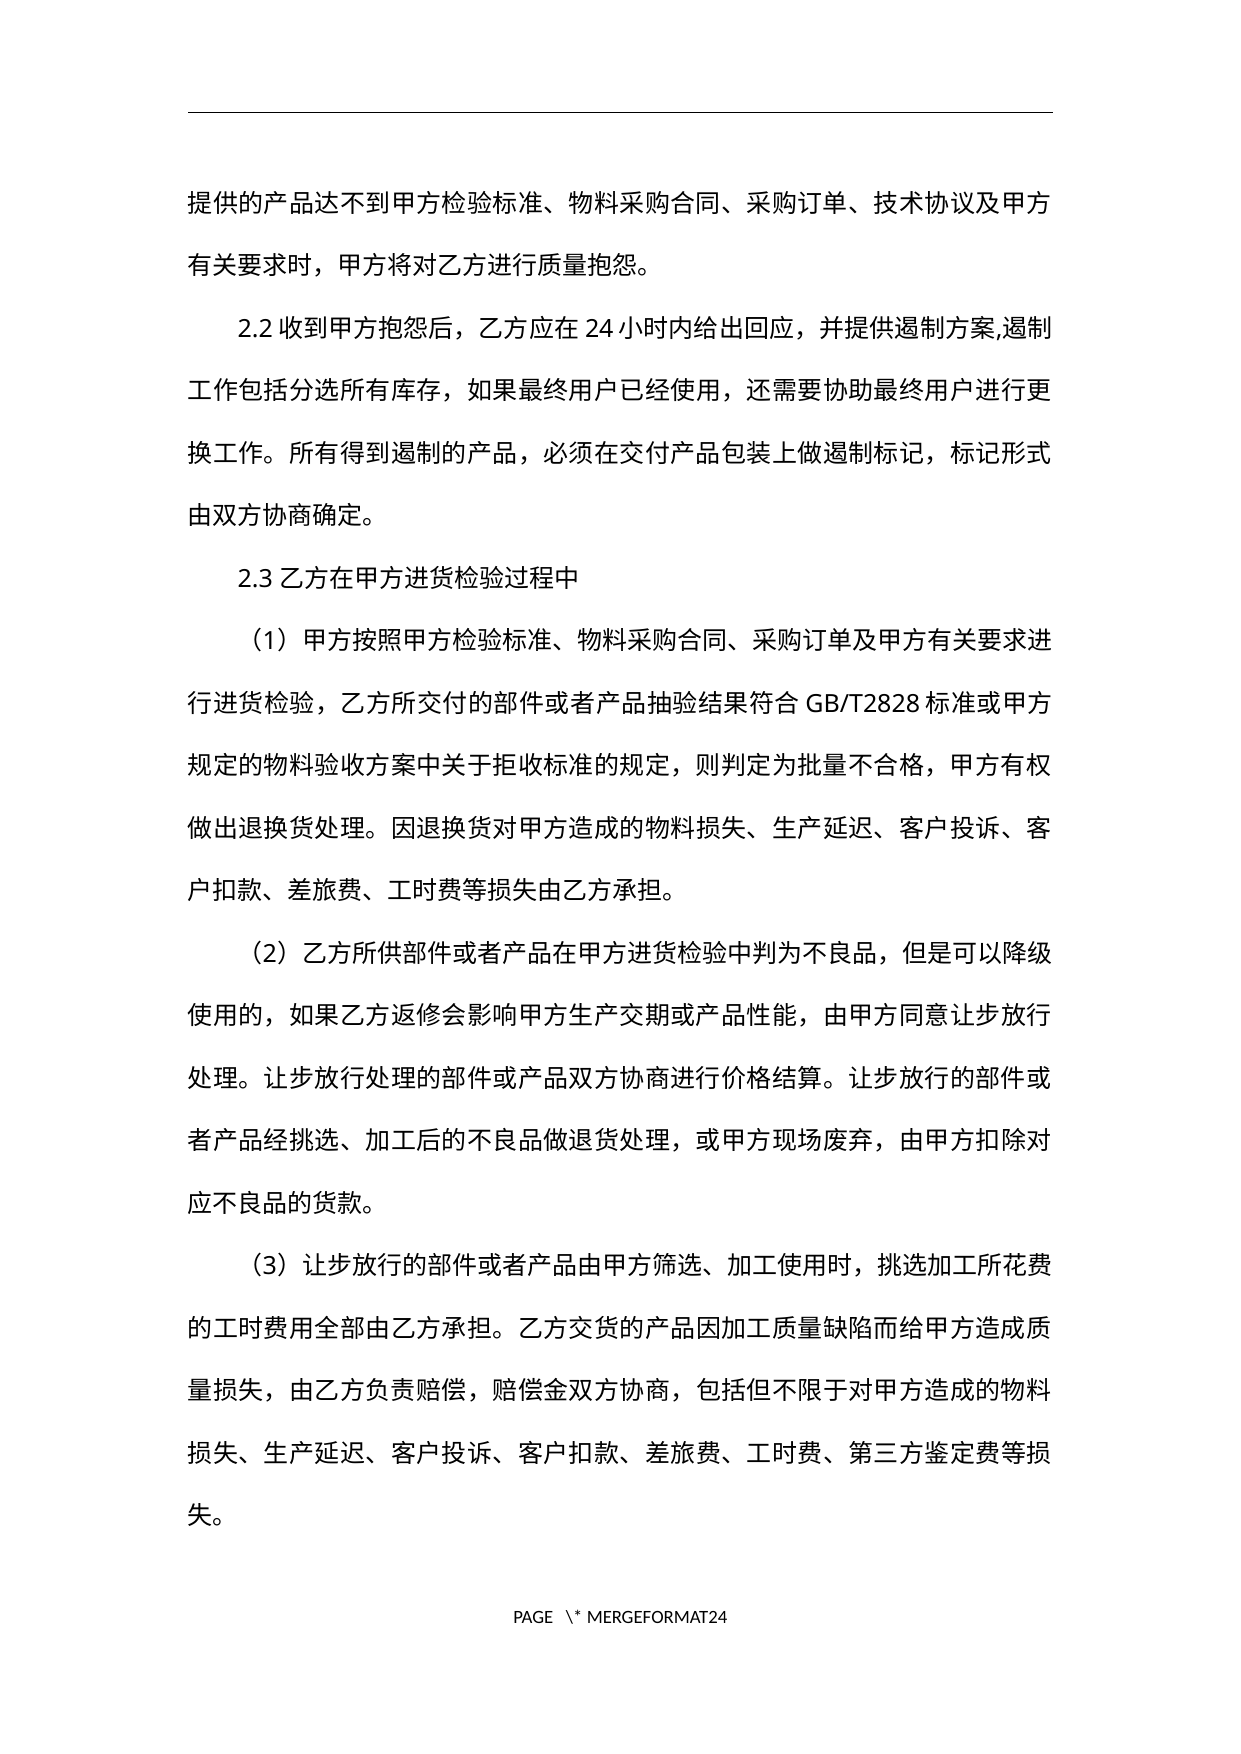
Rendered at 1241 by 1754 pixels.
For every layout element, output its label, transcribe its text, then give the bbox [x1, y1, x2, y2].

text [187, 162, 1053, 287]
text 2.3 乙方在甲方进货检验过程中 [187, 537, 1053, 599]
text 2.2收到甲方抱怨后，乙方应在24小时内给出回应，并提供遏制方案,遏制工作包括分选所有库存，如果最终用户已经使用，还需要协助最终用户进行更换工作。所有得到遏制的产品，必须在交付产品包装上做遏制标记，标记形式由双方协商确定。 [187, 287, 1053, 537]
text （2）乙方所供部件或者产品在甲方进货检验中判为不良品，但是可以降级使用的，如果乙方返修会影响甲方生产交期或产品性能，由甲方同意让步放行处理。让步放行处理的部件或产品双方协商进行价格结算。让步放行的部件或者产品经挑选、加工后的不良品做退货处理，或甲方现场废弃，由甲方扣除对应不良品的货款。 [187, 912, 1053, 1224]
text （3）让步放行的部件或者产品由甲方筛选、加工使用时，挑选加工所花费的工时费用全部由乙方承担。乙方交货的产品因加工质量缺陷而给甲方造成质量损失，由乙方负责赔偿，赔偿金双方协商，包括但不限于对甲方造成的物料损失、生产延迟、客户投诉、客户扣款、差旅费、工时费、第三方鉴定费等损失。 [187, 1224, 1053, 1537]
text （1）甲方按照甲方检验标准、物料采购合同、采购订单及甲方有关要求进行进货检验，乙方所交付的部件或者产品抽验结果符合GB/T2828标准或甲方规定的物料验收方案中关于拒收标准的规定，则判定为批量不合格，甲方有权做出退换货处理。因退换货对甲方造成的物料损失、生产延迟、客户投诉、客户扣款、差旅费、工时费等损失由乙方承担。 [187, 599, 1053, 912]
